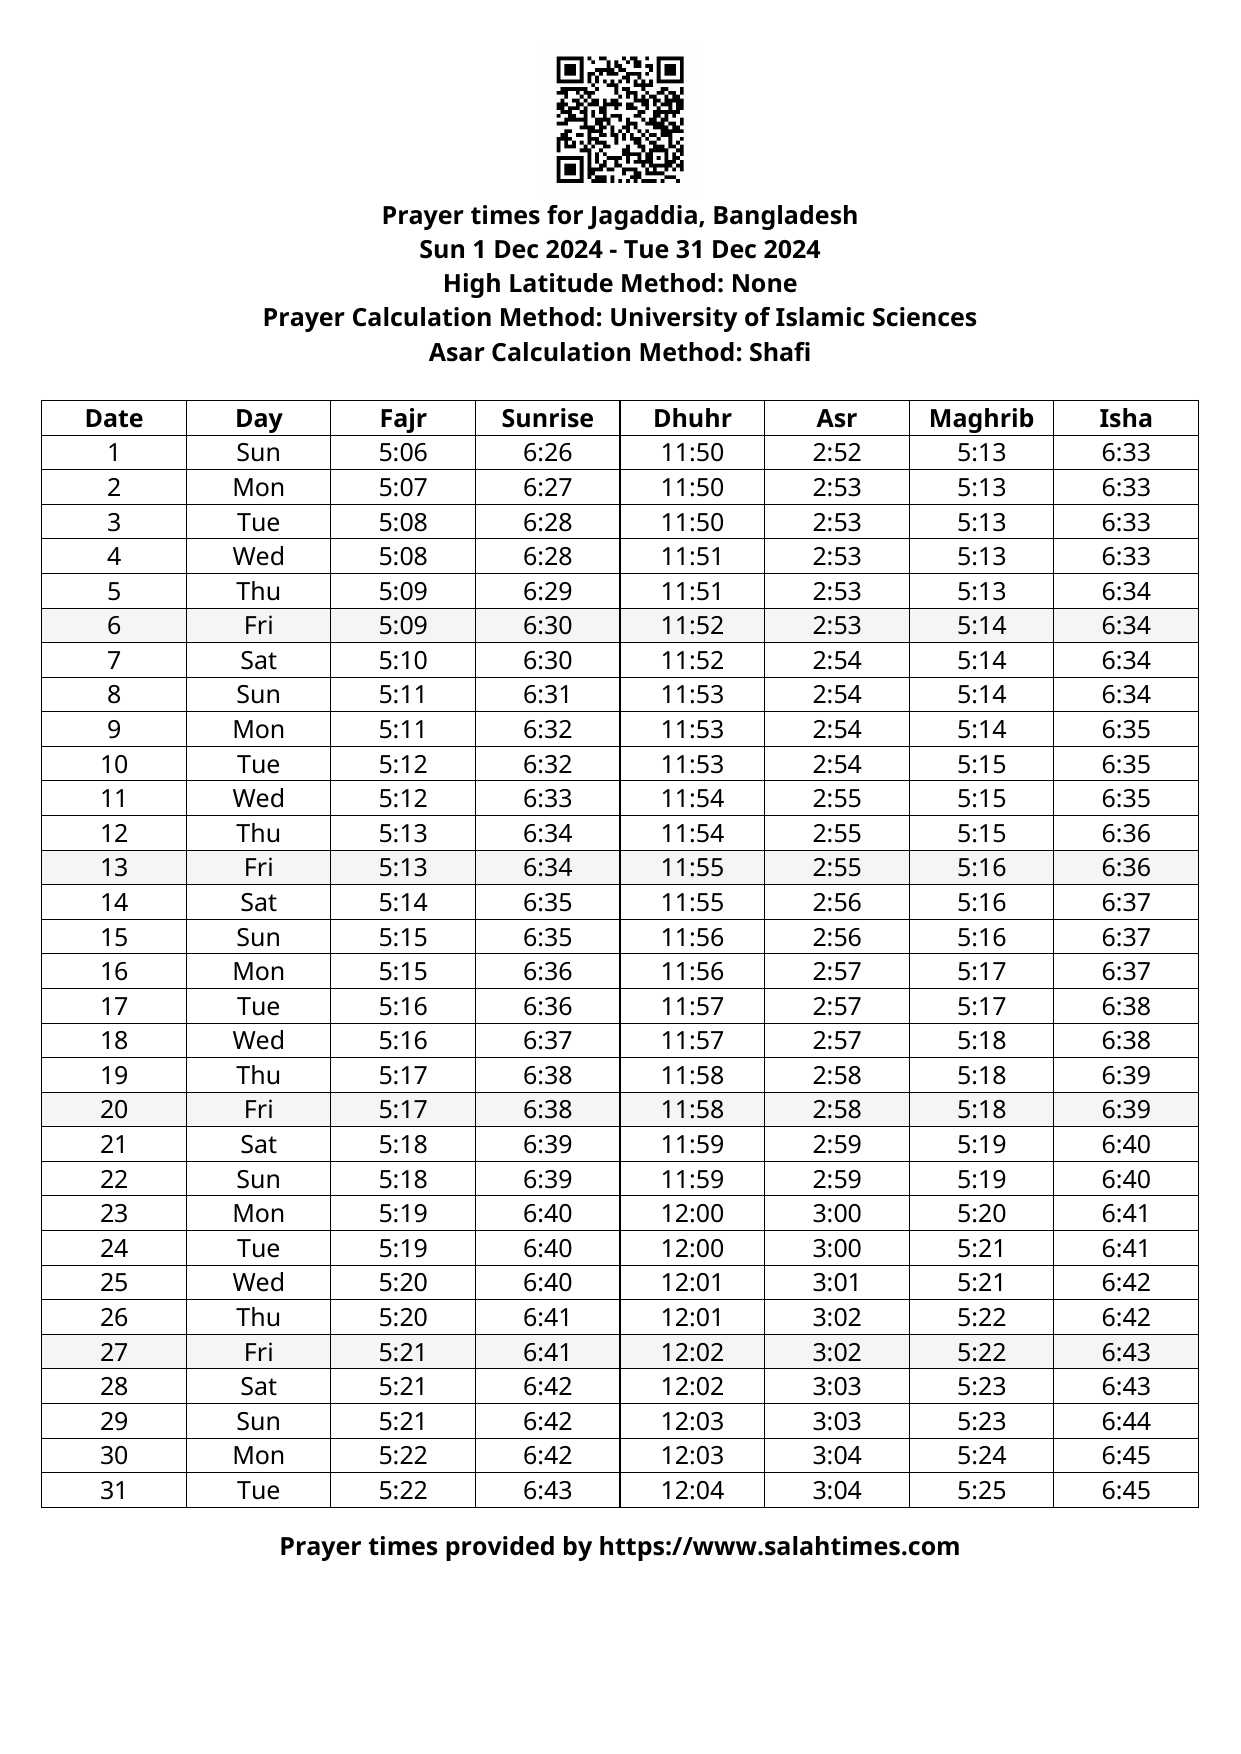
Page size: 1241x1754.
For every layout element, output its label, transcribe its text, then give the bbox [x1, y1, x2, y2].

table_cell 6:34 [476, 851, 619, 884]
table_cell 5:19 [910, 1127, 1053, 1161]
table_cell 6:43 [1054, 1369, 1198, 1403]
table_cell 5:21 [331, 1335, 475, 1368]
table_cell 5:22 [910, 1300, 1053, 1334]
table_cell 5:15 [331, 920, 475, 953]
table_cell 6:37 [1054, 920, 1198, 953]
table_cell 11:52 [621, 643, 764, 677]
table_cell Tue [187, 989, 330, 1022]
table_cell 5:21 [331, 1404, 475, 1437]
table_cell 2:53 [765, 539, 909, 573]
table_cell 5:20 [331, 1300, 475, 1334]
table_cell 6:44 [1054, 1404, 1198, 1437]
table_cell 12:03 [621, 1439, 764, 1472]
table_cell 6:33 [1054, 505, 1198, 538]
table_cell Sat [187, 885, 330, 919]
table_cell Mon [187, 1196, 330, 1230]
table_cell Sat [187, 1127, 330, 1161]
table_cell 12:02 [621, 1369, 764, 1403]
table_cell 3:02 [765, 1335, 909, 1368]
table_cell 5:21 [331, 1369, 475, 1403]
table_cell 6:33 [1054, 436, 1198, 469]
table_cell 2:53 [765, 574, 909, 607]
table_cell 11:54 [621, 816, 764, 849]
table_cell 11 [42, 781, 186, 815]
table_cell 6:39 [476, 1127, 619, 1161]
table_cell 6 [42, 609, 186, 642]
table_cell 6:36 [476, 954, 619, 988]
table_cell 11:57 [621, 989, 764, 1022]
table_cell 2 [42, 470, 186, 504]
table_cell Mon [187, 470, 330, 504]
table_cell 6:38 [476, 1093, 619, 1126]
table_cell 5:24 [910, 1439, 1053, 1472]
table_cell 2:58 [765, 1093, 909, 1126]
table_cell 5:21 [910, 1231, 1053, 1264]
table_cell 6:41 [1054, 1231, 1198, 1264]
table_cell 5:13 [910, 574, 1053, 607]
table_cell Wed [187, 539, 330, 573]
table_cell 6:38 [1054, 1024, 1198, 1057]
table_cell 6:42 [476, 1369, 619, 1403]
table_header Maghrib [910, 401, 1053, 434]
table_cell 2:53 [765, 470, 909, 504]
table_cell 5:20 [331, 1266, 475, 1299]
table_cell 6:27 [476, 470, 619, 504]
table_cell 22 [42, 1162, 186, 1195]
table_cell 28 [42, 1369, 186, 1403]
table_cell 29 [42, 1404, 186, 1437]
table_cell 6:30 [476, 609, 619, 642]
table_cell 3:01 [765, 1266, 909, 1299]
table_cell Tue [187, 1231, 330, 1264]
table_cell 5:13 [331, 816, 475, 849]
table_cell Fri [187, 1335, 330, 1368]
table_cell Fri [187, 609, 330, 642]
table_cell 6:33 [1054, 539, 1198, 573]
table_cell 5:18 [910, 1093, 1053, 1126]
table_cell 11:58 [621, 1058, 764, 1092]
table_cell 5:16 [331, 1024, 475, 1057]
table_cell 6:45 [1054, 1439, 1198, 1472]
table_cell 2:52 [765, 436, 909, 469]
table_cell 5:06 [331, 436, 475, 469]
table_cell 5:19 [331, 1231, 475, 1264]
table_cell 5:17 [910, 989, 1053, 1022]
table_cell 5:14 [910, 712, 1053, 746]
table_cell 5:12 [331, 747, 475, 780]
table_cell 10 [42, 747, 186, 780]
table_cell 11:50 [621, 470, 764, 504]
table_header Isha [1054, 401, 1198, 434]
table_cell 6:40 [1054, 1127, 1198, 1161]
table_cell 14 [42, 885, 186, 919]
table_cell 5:17 [331, 1058, 475, 1092]
table_header Date [42, 401, 186, 434]
table_cell 6:38 [476, 1058, 619, 1092]
table_cell 6:37 [1054, 885, 1198, 919]
table_cell 1 [42, 436, 186, 469]
table_cell 5:14 [910, 609, 1053, 642]
table_cell 6:37 [1054, 954, 1198, 988]
table_cell 5:13 [910, 436, 1053, 469]
table_cell 2:59 [765, 1127, 909, 1161]
table_cell Wed [187, 1266, 330, 1299]
table_cell 11:52 [621, 609, 764, 642]
table_cell 5:15 [910, 747, 1053, 780]
table_cell 4 [42, 539, 186, 573]
table_cell 2:59 [765, 1162, 909, 1195]
table_cell Fri [187, 851, 330, 884]
table_cell 6:32 [476, 712, 619, 746]
table_cell Mon [187, 954, 330, 988]
table_cell 6:42 [1054, 1300, 1198, 1334]
table_cell 23 [42, 1196, 186, 1230]
table_cell 5:14 [910, 678, 1053, 711]
table_cell 5:13 [910, 505, 1053, 538]
table_cell 11:53 [621, 747, 764, 780]
table_cell 6:26 [476, 436, 619, 469]
table_cell 6:39 [476, 1162, 619, 1195]
table_cell 11:54 [621, 781, 764, 815]
table_cell 3:00 [765, 1196, 909, 1230]
table_cell 6:40 [1054, 1162, 1198, 1195]
table_cell 11:56 [621, 920, 764, 953]
table_cell 7 [42, 643, 186, 677]
table_cell 5:19 [331, 1196, 475, 1230]
table_cell 3:04 [765, 1473, 909, 1507]
table_cell 3:03 [765, 1369, 909, 1403]
table_cell Tue [187, 747, 330, 780]
table_cell 5:21 [910, 1266, 1053, 1299]
table_cell 6:36 [476, 989, 619, 1022]
table_cell 2:54 [765, 678, 909, 711]
table_cell 5:19 [910, 1162, 1053, 1195]
table_cell Sat [187, 1369, 330, 1403]
table_cell 5:13 [910, 470, 1053, 504]
table_cell 2:55 [765, 781, 909, 815]
table_cell 5:15 [910, 781, 1053, 815]
table_cell Fri [187, 1093, 330, 1126]
table_cell 5:23 [910, 1404, 1053, 1437]
table_cell Thu [187, 574, 330, 607]
table_cell 15 [42, 920, 186, 953]
table_cell 2:57 [765, 954, 909, 988]
table_cell 11:58 [621, 1093, 764, 1126]
table_cell 5:22 [331, 1473, 475, 1507]
table_cell 5 [42, 574, 186, 607]
picture [542, 41, 699, 198]
table_cell 5:16 [910, 920, 1053, 953]
table_cell 6:35 [1054, 781, 1198, 815]
table_cell 5:18 [910, 1024, 1053, 1057]
table_cell 11:53 [621, 678, 764, 711]
table_cell 5:11 [331, 712, 475, 746]
table_cell 2:57 [765, 1024, 909, 1057]
table_cell 12:02 [621, 1335, 764, 1368]
table_header Dhuhr [621, 401, 764, 434]
table_cell 11:55 [621, 851, 764, 884]
table_cell 5:25 [910, 1473, 1053, 1507]
table_cell 6:37 [476, 1024, 619, 1057]
table_cell 25 [42, 1266, 186, 1299]
table_cell 5:09 [331, 609, 475, 642]
table_cell 11:59 [621, 1162, 764, 1195]
table_cell Wed [187, 1024, 330, 1057]
table_cell 6:39 [1054, 1093, 1198, 1126]
text High Latitude Method: None [42, 266, 1198, 300]
table_cell 5:22 [331, 1439, 475, 1472]
table_cell Sat [187, 643, 330, 677]
table_cell 5:17 [331, 1093, 475, 1126]
table_cell 5:23 [910, 1369, 1053, 1403]
table_cell 2:54 [765, 747, 909, 780]
table_cell 12:04 [621, 1473, 764, 1507]
table_cell 2:54 [765, 712, 909, 746]
table_cell 3:00 [765, 1231, 909, 1264]
table_cell 6:40 [476, 1266, 619, 1299]
table_cell 2:53 [765, 609, 909, 642]
table_cell 3:04 [765, 1439, 909, 1472]
table_cell 12:03 [621, 1404, 764, 1437]
table_cell 5:14 [910, 643, 1053, 677]
table_cell Sun [187, 920, 330, 953]
table_cell 5:20 [910, 1196, 1053, 1230]
table_cell 2:56 [765, 920, 909, 953]
table_cell 5:16 [910, 851, 1053, 884]
table_cell 20 [42, 1093, 186, 1126]
table_cell 12 [42, 816, 186, 849]
table_cell 6:34 [1054, 574, 1198, 607]
table_cell 6:34 [476, 816, 619, 849]
table_cell 5:18 [331, 1162, 475, 1195]
table_cell 6:35 [476, 885, 619, 919]
table_cell 6:28 [476, 539, 619, 573]
table_cell 6:33 [476, 781, 619, 815]
table_cell 6:43 [1054, 1335, 1198, 1368]
table_cell 6:35 [476, 920, 619, 953]
table_header Fajr [331, 401, 475, 434]
table_cell 6:41 [1054, 1196, 1198, 1230]
text Prayer times for Jagaddia, Bangladesh [42, 198, 1198, 232]
text Prayer Calculation Method: University of Islamic Sciences [42, 300, 1198, 334]
text Asar Calculation Method: Shafi [42, 334, 1198, 368]
table_cell Sun [187, 678, 330, 711]
table_header Asr [765, 401, 909, 434]
table_cell 3:02 [765, 1300, 909, 1334]
table_cell 5:15 [331, 954, 475, 988]
table_header Day [187, 401, 330, 434]
table_cell 2:56 [765, 885, 909, 919]
table_cell 6:40 [476, 1196, 619, 1230]
table_cell 9 [42, 712, 186, 746]
table_cell 6:36 [1054, 816, 1198, 849]
table_cell 5:07 [331, 470, 475, 504]
table_cell Tue [187, 1473, 330, 1507]
table_cell 6:33 [1054, 470, 1198, 504]
table_cell Thu [187, 1300, 330, 1334]
table_cell 5:10 [331, 643, 475, 677]
table_cell 6:38 [1054, 989, 1198, 1022]
table_cell 2:54 [765, 643, 909, 677]
table_cell Sun [187, 436, 330, 469]
table_cell 17 [42, 989, 186, 1022]
table_cell 3 [42, 505, 186, 538]
table_cell 5:18 [910, 1058, 1053, 1092]
text Sun 1 Dec 2024 - Tue 31 Dec 2024 [42, 232, 1198, 266]
table_cell 12:01 [621, 1300, 764, 1334]
table_cell 6:34 [1054, 643, 1198, 677]
table_cell 18 [42, 1024, 186, 1057]
table_cell 3:03 [765, 1404, 909, 1437]
table_cell 5:22 [910, 1335, 1053, 1368]
table_cell 31 [42, 1473, 186, 1507]
table_cell Sun [187, 1404, 330, 1437]
table_cell 12:00 [621, 1196, 764, 1230]
table_cell 5:11 [331, 678, 475, 711]
table_cell 6:42 [1054, 1266, 1198, 1299]
table_cell 11:57 [621, 1024, 764, 1057]
table_cell 6:29 [476, 574, 619, 607]
table_cell 11:56 [621, 954, 764, 988]
table_cell 11:51 [621, 539, 764, 573]
text Prayer times provided by https://www.salahtimes.com [42, 1528, 1198, 1563]
table_cell 11:50 [621, 505, 764, 538]
table_cell 5:15 [910, 816, 1053, 849]
table_cell 6:28 [476, 505, 619, 538]
table_cell 2:55 [765, 851, 909, 884]
table_cell 6:34 [1054, 678, 1198, 711]
table_cell 5:08 [331, 505, 475, 538]
table_cell Mon [187, 1439, 330, 1472]
table_cell 13 [42, 851, 186, 884]
table_cell 5:08 [331, 539, 475, 573]
table_cell 2:55 [765, 816, 909, 849]
table_cell 6:42 [476, 1439, 619, 1472]
table_cell Wed [187, 781, 330, 815]
table_cell 27 [42, 1335, 186, 1368]
table_cell 6:40 [476, 1231, 619, 1264]
table_cell 6:43 [476, 1473, 619, 1507]
table_cell 5:12 [331, 781, 475, 815]
table_cell 5:13 [331, 851, 475, 884]
table_cell 5:14 [331, 885, 475, 919]
table_cell 19 [42, 1058, 186, 1092]
table_cell 6:30 [476, 643, 619, 677]
table_cell 11:50 [621, 436, 764, 469]
table_cell Mon [187, 712, 330, 746]
table_cell 12:01 [621, 1266, 764, 1299]
table_cell 26 [42, 1300, 186, 1334]
table_cell Thu [187, 816, 330, 849]
table_cell 2:53 [765, 505, 909, 538]
table_cell 6:35 [1054, 747, 1198, 780]
table_cell 5:16 [910, 885, 1053, 919]
table_cell 2:58 [765, 1058, 909, 1092]
table_cell 12:00 [621, 1231, 764, 1264]
table_cell 5:09 [331, 574, 475, 607]
table_cell 11:55 [621, 885, 764, 919]
table_header Sunrise [476, 401, 619, 434]
table_cell 6:39 [1054, 1058, 1198, 1092]
table_cell Tue [187, 505, 330, 538]
table_cell 6:45 [1054, 1473, 1198, 1507]
table_cell 6:41 [476, 1335, 619, 1368]
table_cell 6:35 [1054, 712, 1198, 746]
table_cell 5:16 [331, 989, 475, 1022]
table_cell 21 [42, 1127, 186, 1161]
table_cell 5:17 [910, 954, 1053, 988]
table_cell 5:18 [331, 1127, 475, 1161]
table_cell 5:13 [910, 539, 1053, 573]
table_cell 6:41 [476, 1300, 619, 1334]
table_cell 16 [42, 954, 186, 988]
table_cell 6:32 [476, 747, 619, 780]
table_cell Sun [187, 1162, 330, 1195]
table_cell 11:53 [621, 712, 764, 746]
table_cell 6:36 [1054, 851, 1198, 884]
table_cell 11:59 [621, 1127, 764, 1161]
table_cell 2:57 [765, 989, 909, 1022]
table_cell 6:42 [476, 1404, 619, 1437]
table_cell 6:31 [476, 678, 619, 711]
table_cell 30 [42, 1439, 186, 1472]
table_cell 6:34 [1054, 609, 1198, 642]
table_cell 8 [42, 678, 186, 711]
table_cell Thu [187, 1058, 330, 1092]
table_cell 11:51 [621, 574, 764, 607]
table_cell 24 [42, 1231, 186, 1264]
